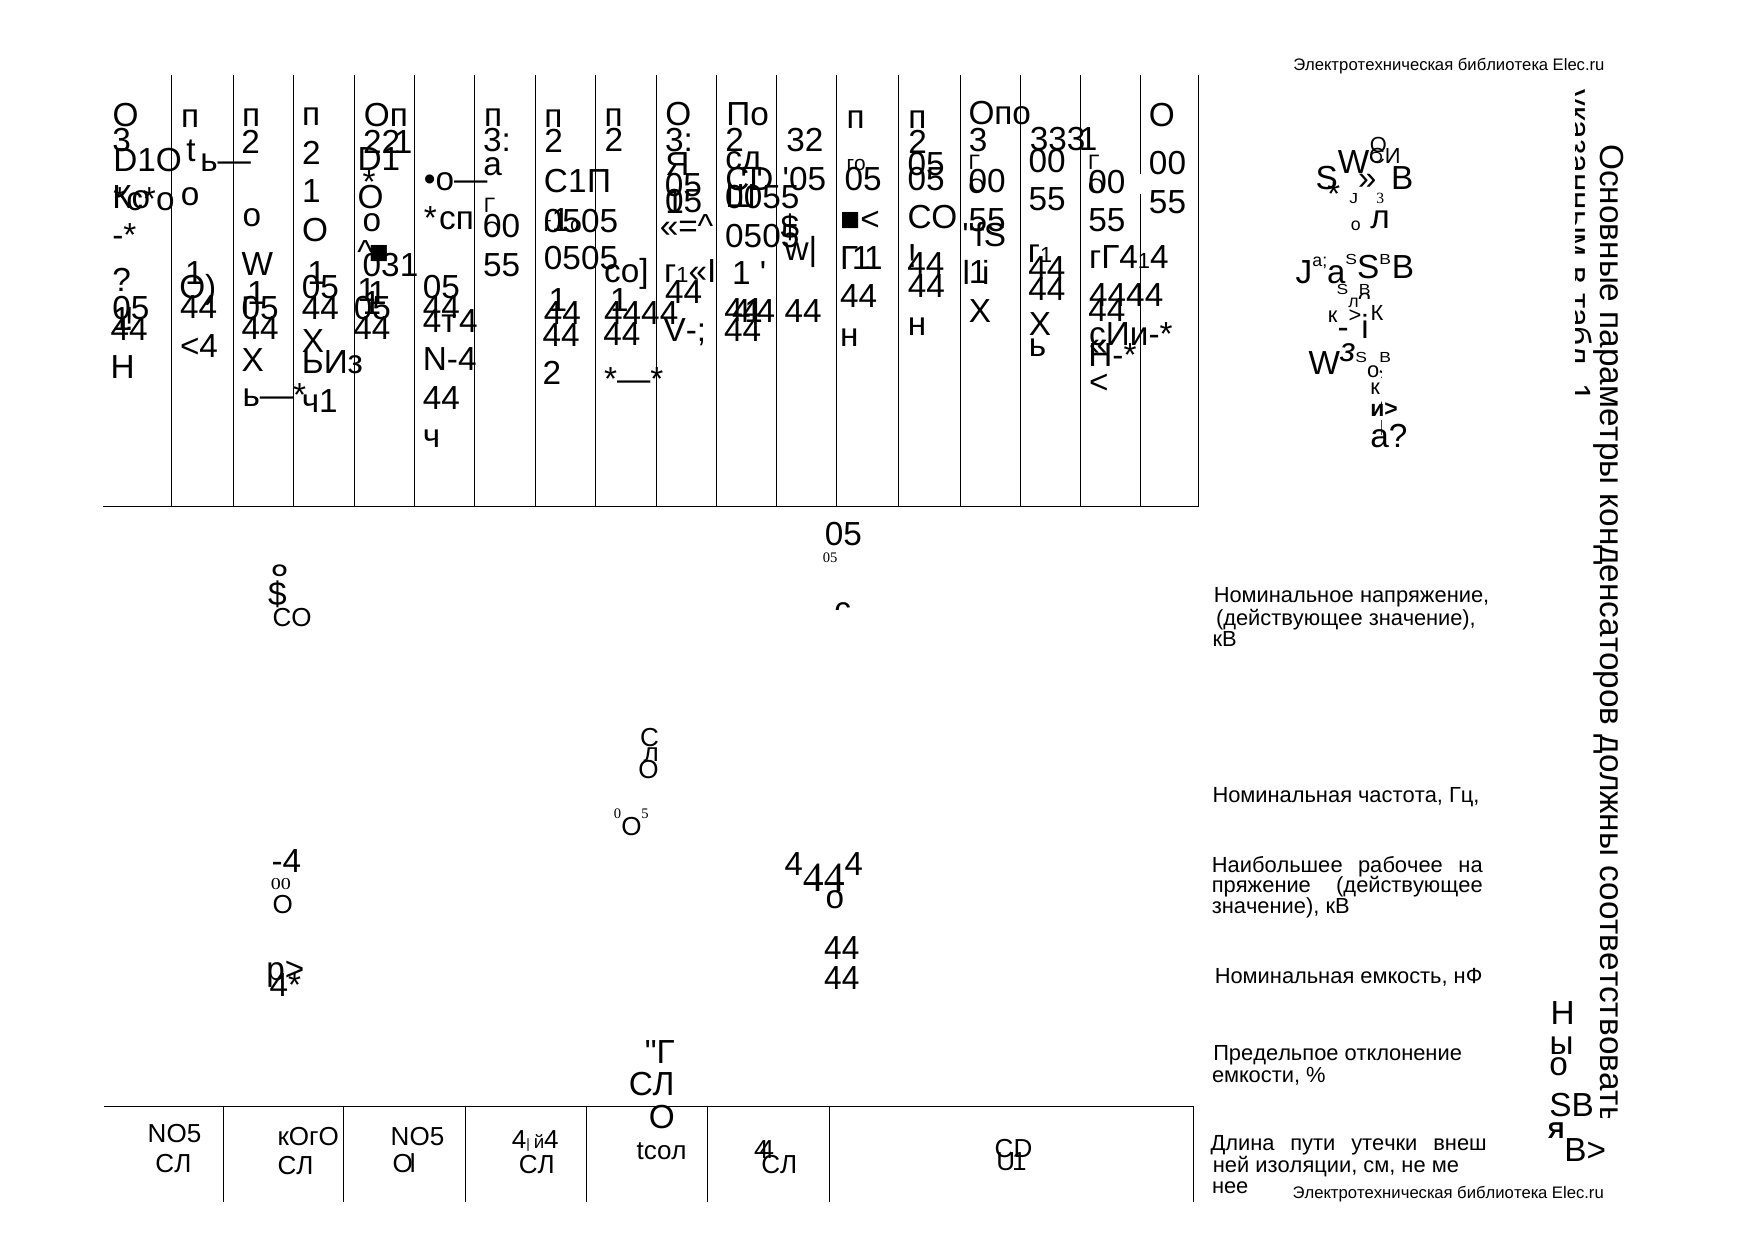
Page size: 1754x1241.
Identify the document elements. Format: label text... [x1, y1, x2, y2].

text * J»3 [67, 195, 1384, 208]
text 44 [678, 936, 859, 966]
text Электротехническая библиотека Elec.ru [1292, 1183, 1616, 1202]
text 0О5 [67, 794, 649, 841]
text к->iК [67, 299, 1383, 328]
text 05 [796, 552, 863, 565]
text "Г СЛО [603, 1037, 674, 1135]
text $ Номинальное напряжение, [268, 580, 1616, 609]
text ы о [1549, 1036, 1592, 1083]
text Наибольшее рабочее на­ пряжение (действующее значение), кВ [1212, 856, 1483, 918]
text кВ [67, 630, 1236, 651]
text Длина пути утечки внеш ней изоляции, см, не ме­ [1210, 1133, 1487, 1177]
text SлB [67, 277, 1370, 299]
text Номинальная емкость, нФ [1213, 962, 1487, 988]
text и> [67, 399, 1398, 421]
text СО (действующее значение), [272, 609, 1221, 630]
text 44 [678, 966, 859, 995]
text Предельпое отклонение емкости, % [1212, 1043, 1487, 1087]
text Номинальная частота, Гц, [1212, 782, 1487, 807]
text СО (действующее значение), [1464, 609, 1616, 630]
text р> 4* [266, 965, 304, 1003]
text СО (действующее значение), [1219, 609, 1466, 630]
text Н [1508, 1001, 1616, 1031]
text Сл О [636, 733, 658, 784]
text 00 [257, 879, 304, 892]
text Jа;aSSBB [67, 233, 1414, 275]
text 05 [821, 517, 865, 552]
text SWО B [67, 168, 1413, 195]
text О [67, 892, 498, 919]
text -4 [266, 845, 306, 879]
text о [822, 884, 863, 915]
text нее [67, 1177, 1248, 1197]
text 4444 [678, 837, 863, 884]
text o л [67, 208, 1389, 233]
text Электротехническая библиотека Elec.ru [67, 55, 1604, 74]
text к [67, 374, 1380, 399]
text О [272, 565, 1616, 580]
text ЯВ> [1548, 1124, 1616, 1170]
text SB [1549, 1088, 1616, 1124]
text О СИ [1369, 143, 1402, 168]
text WзSоB [67, 328, 1391, 372]
text а? [67, 421, 1407, 455]
